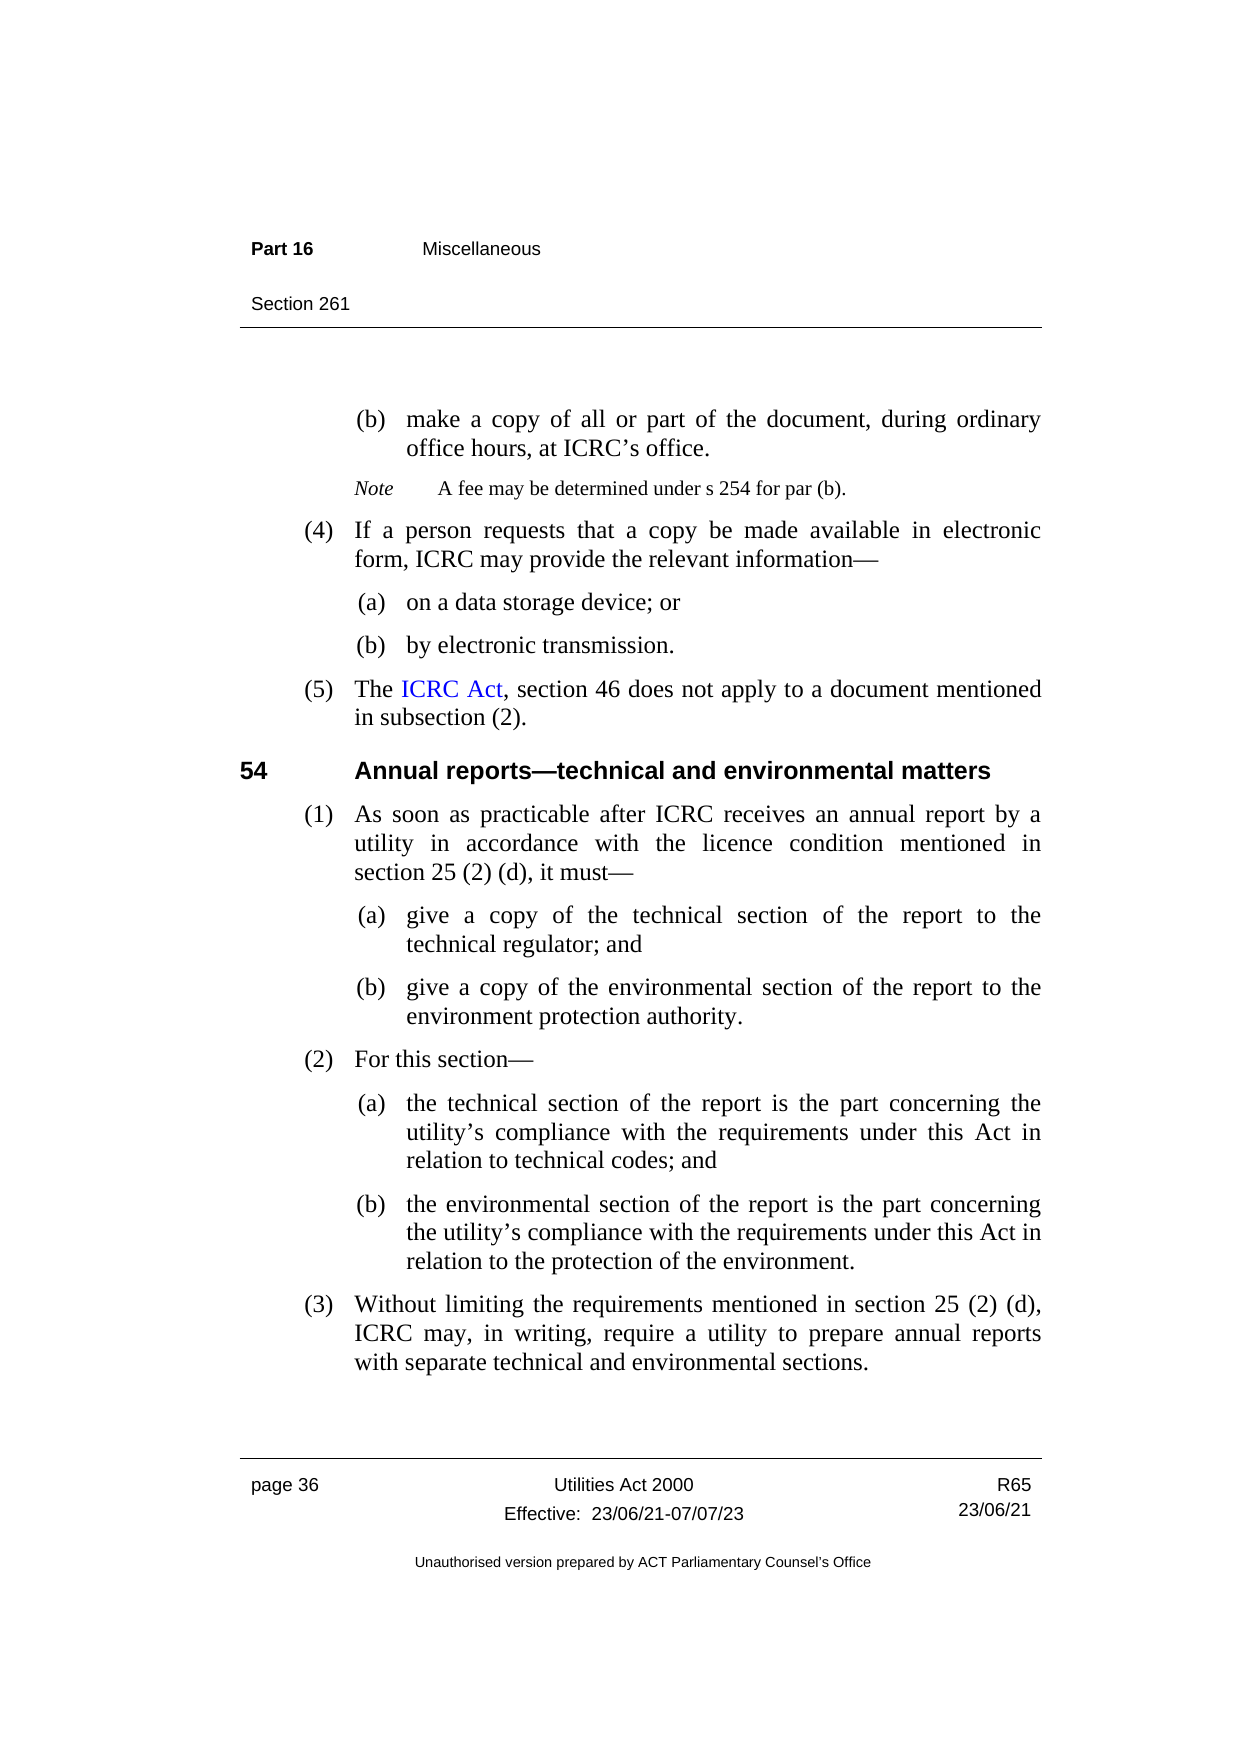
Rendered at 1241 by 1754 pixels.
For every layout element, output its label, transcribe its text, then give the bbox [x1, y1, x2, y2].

text (1) As soon as practicable after ICRC receives an annual report by a utility in accordance with the licence condition mentioned in section 25 (2) (d), it must— [239, 799, 1042, 886]
text (3) Without limiting the requirements mentioned in section 25 (2) (d), ICRC may, in writing, require a utility to prepare annual reports with separate technical and environmental sections. [239, 1289, 1042, 1376]
text (a) on a data storage device; or [239, 587, 1042, 616]
text (4) If a person requests that a copy be made available in electronic form, ICRC may provide the relevant information— [239, 515, 1042, 572]
text (b) the environmental section of the report is the part concerning the utility’s compliance with the requirements under this Act in relation to the protection of the environment. [239, 1189, 1042, 1275]
text (b) by electronic transmission. [239, 630, 1042, 659]
text (a) the technical section of the report is the part concerning the utility’s compliance with the requirements under this Act in relation to technical codes; and [239, 1088, 1042, 1174]
text (2) For this section— [239, 1044, 1042, 1073]
text (5) The ICRC Act, section 46 does not apply to a document mentioned in subsection (2). [239, 674, 1042, 731]
text (a) give a copy of the technical section of the report to the technical regulator; and [239, 900, 1042, 958]
text (b) give a copy of the environmental section of the report to the environment protection authority. [239, 972, 1042, 1030]
text 54 Annual reports—technical and environmental matters [239, 756, 1042, 785]
text Note A fee may be determined under s 254 for par (b). [354, 476, 1042, 500]
text (b) make a copy of all or part of the document, during ordinary office hours, at ICRC’s office. [239, 404, 1042, 462]
